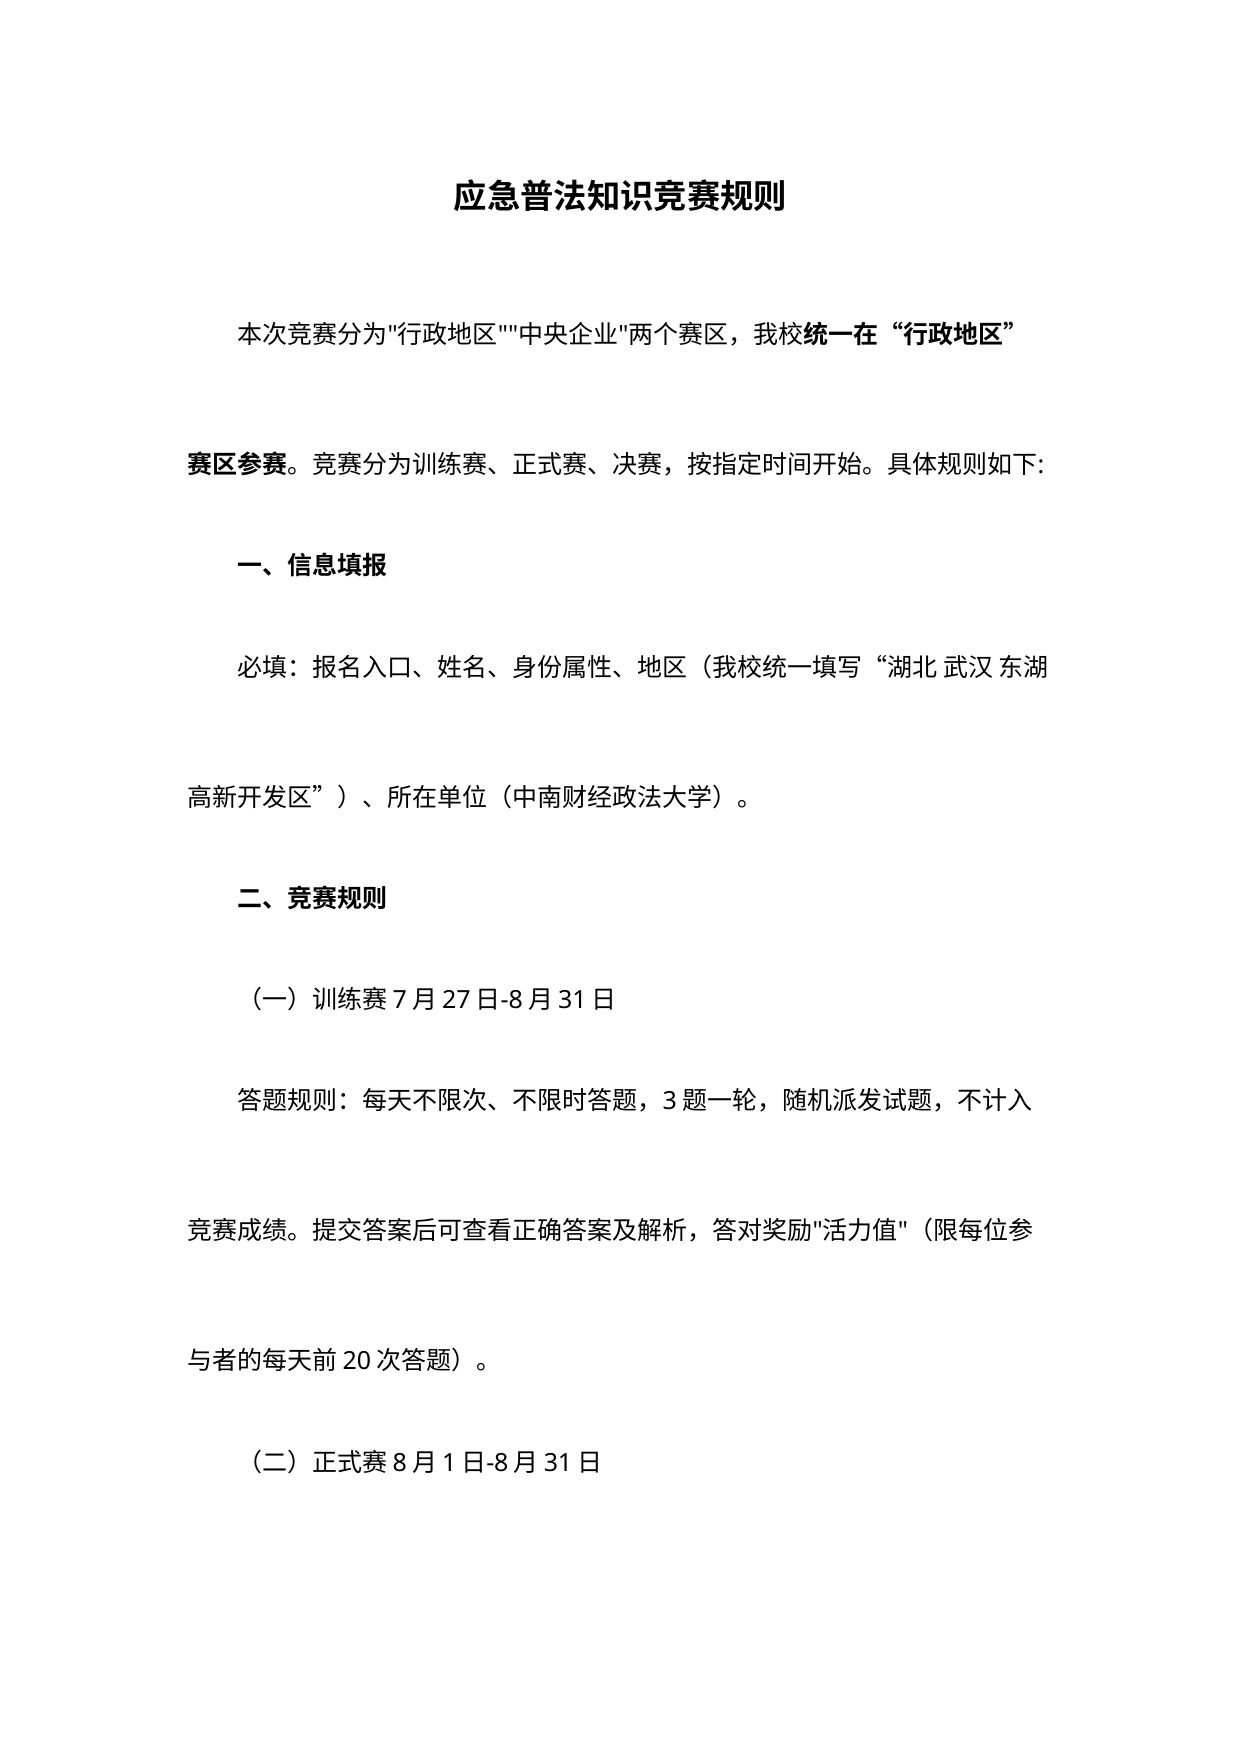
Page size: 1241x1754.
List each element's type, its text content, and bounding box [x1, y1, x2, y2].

text 二、竞赛规则 [187, 864, 1053, 929]
text 答题规则：每天不限次、不限时答题，3题一轮，随机派发试题，不计入竞赛成绩。提交答案后可查看正确答案及解析，答对奖励"活力值"（限每位参与者的每天前20次答题）。 [187, 1066, 1053, 1391]
text 应急普法知识竞赛规则 [187, 162, 1053, 227]
text （一）训练赛7月27日-8月31日 [187, 965, 1053, 1030]
text 必填：报名入口、姓名、身份属性、地区（我校统一填写“湖北 武汉 东湖高新开发区”）、所在单位（中南财经政法大学）。 [187, 633, 1053, 828]
text 一、信息填报 [187, 531, 1053, 596]
text （二）正式赛8月1日-8月31日 [187, 1428, 1053, 1493]
text 本次竞赛分为"行政地区""中央企业"两个赛区，我校统一在“行政地区”赛区参赛。竞赛分为训练赛、正式赛、决赛，按指定时间开始。具体规则如下: [187, 300, 1053, 495]
